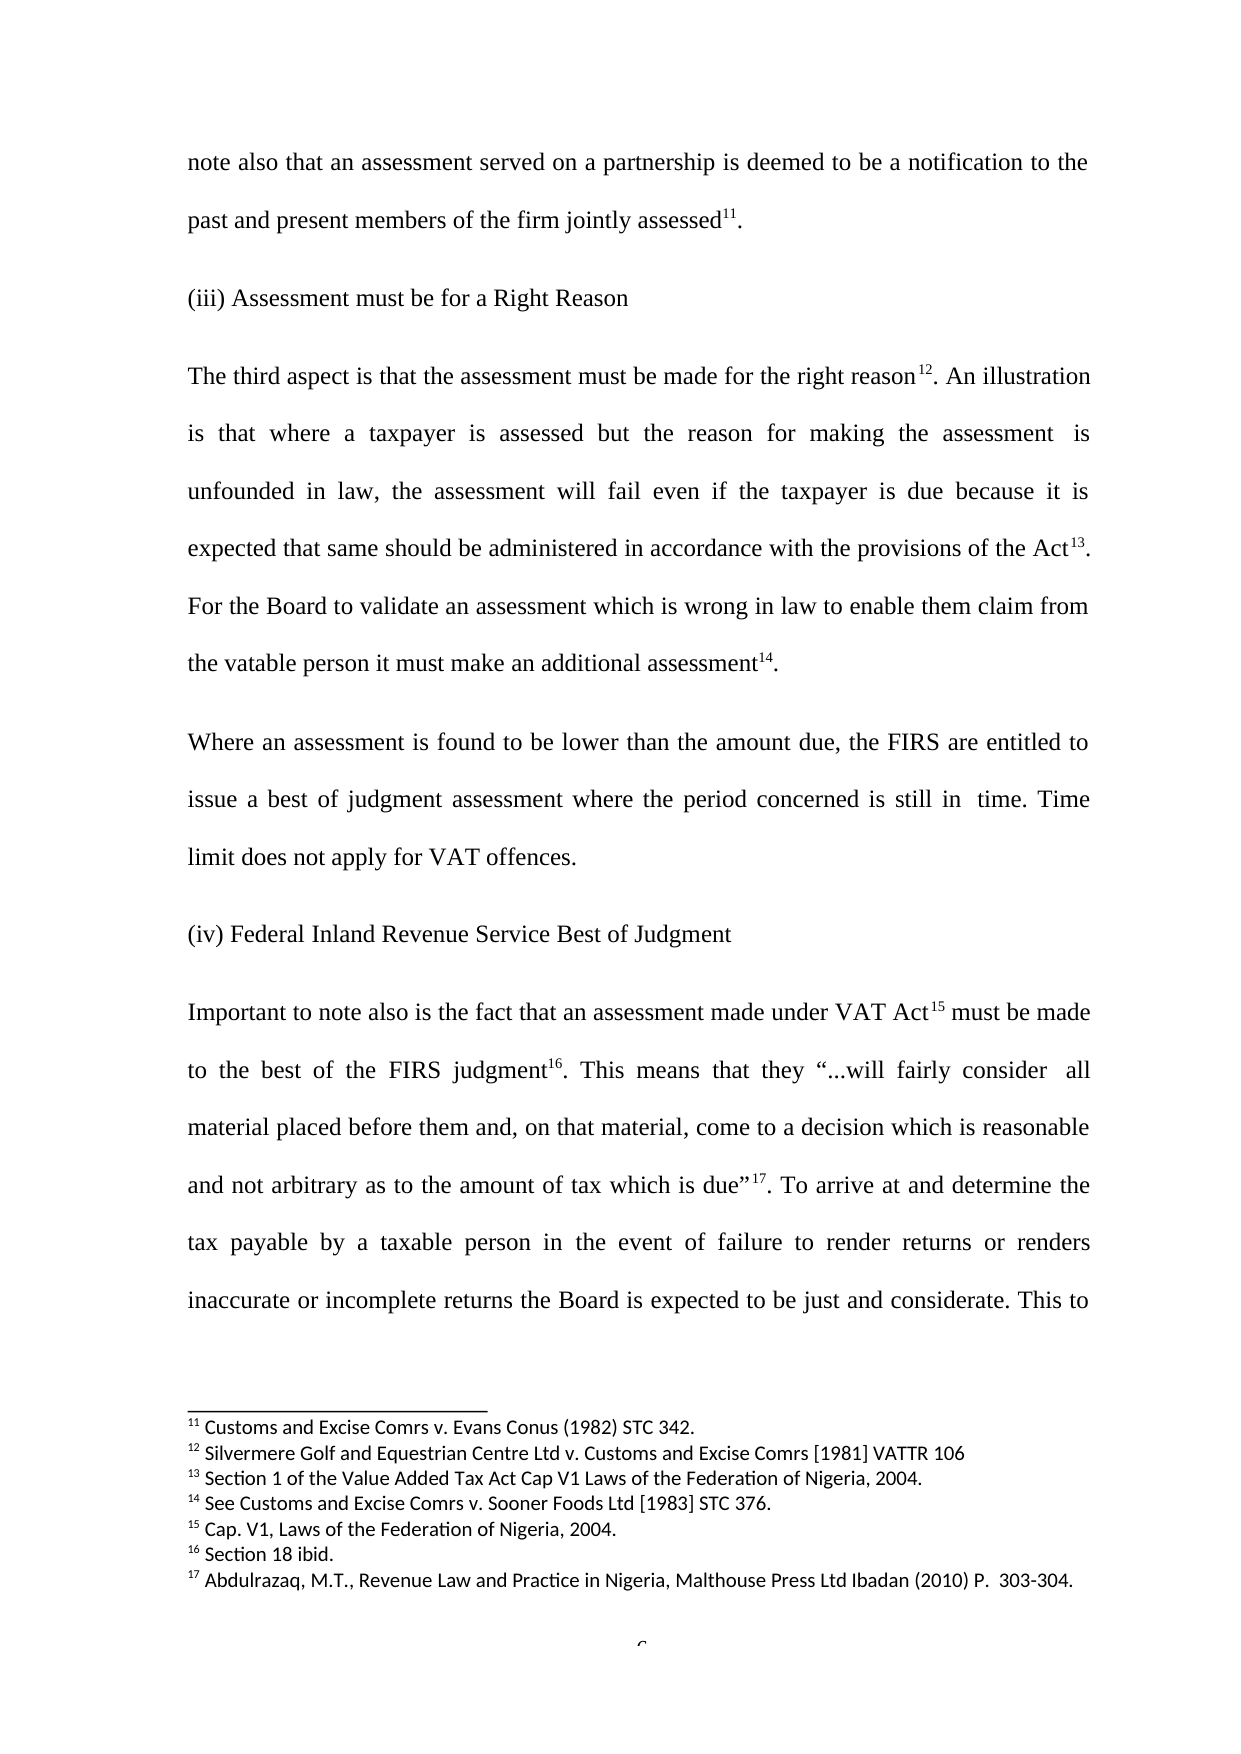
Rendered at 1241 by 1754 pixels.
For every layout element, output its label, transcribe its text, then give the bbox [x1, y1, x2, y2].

text 17 Abdulrazaq, M.T., Revenue Law and Practice in Nigeria, Malthouse Press Ltd Ibadan (2010) P. 303-304. [187, 1567, 1103, 1592]
text 15 Cap. V1, Laws of the Federation of Nigeria, 2004. [187, 1516, 1103, 1541]
text 16 Section 18 ibid. [187, 1541, 1103, 1567]
text 13 Section 1 of the Value Added Tax Act Cap V1 Laws of the Federation of Nigeria, 2004. [187, 1465, 1103, 1491]
list Assessment must be for a Right Reason [187, 283, 1103, 311]
text Important to note also is the fact that an assessment made under VAT Act15 must be made to the best of the FIRS judgment16. This means that they “...will fairly consider all material placed before them and, on that material, come to a decision which is reasonable and not arbitrary as to the amount of tax which is due”17. To arrive at and determine the tax payable by a taxable person in the event of failure to render returns or renders inaccurate or incomplete returns the Board is expected to be just and considerate. This to [187, 997, 1091, 1314]
text note also that an assessment served on a partnership is deemed to be a notification to the past and present members of the firm jointly assessed11. [187, 147, 1090, 233]
text The third aspect is that the assessment must be made for the right reason12. An illustration is that where a taxpayer is assessed but the reason for making the assessment is unfounded in law, the assessment will fail even if the taxpayer is due because it is expected that same should be administered in accordance with the provisions of the Act13. For the Board to validate an assessment which is wrong in law to enable them claim from the vatable person it must make an additional assessment14. [187, 361, 1091, 677]
text 11 Customs and Excise Comrs v. Evans Conus (1982) STC 342. [187, 1414, 1103, 1440]
text 12 Silvermere Golf and Equestrian Centre Ltd v. Customs and Excise Comrs [1981] VATTR 106 [187, 1440, 1103, 1465]
list Federal Inland Revenue Service Best of Judgment [187, 919, 1103, 948]
text Where an assessment is found to be lower than the amount due, the FIRS are entitled to issue a best of judgment assessment where the period concerned is still in time. Time limit does not apply for VAT offences. [187, 727, 1090, 871]
text 14 See Customs and Excise Comrs v. Sooner Foods Ltd [1983] STC 376. [187, 1491, 1103, 1516]
